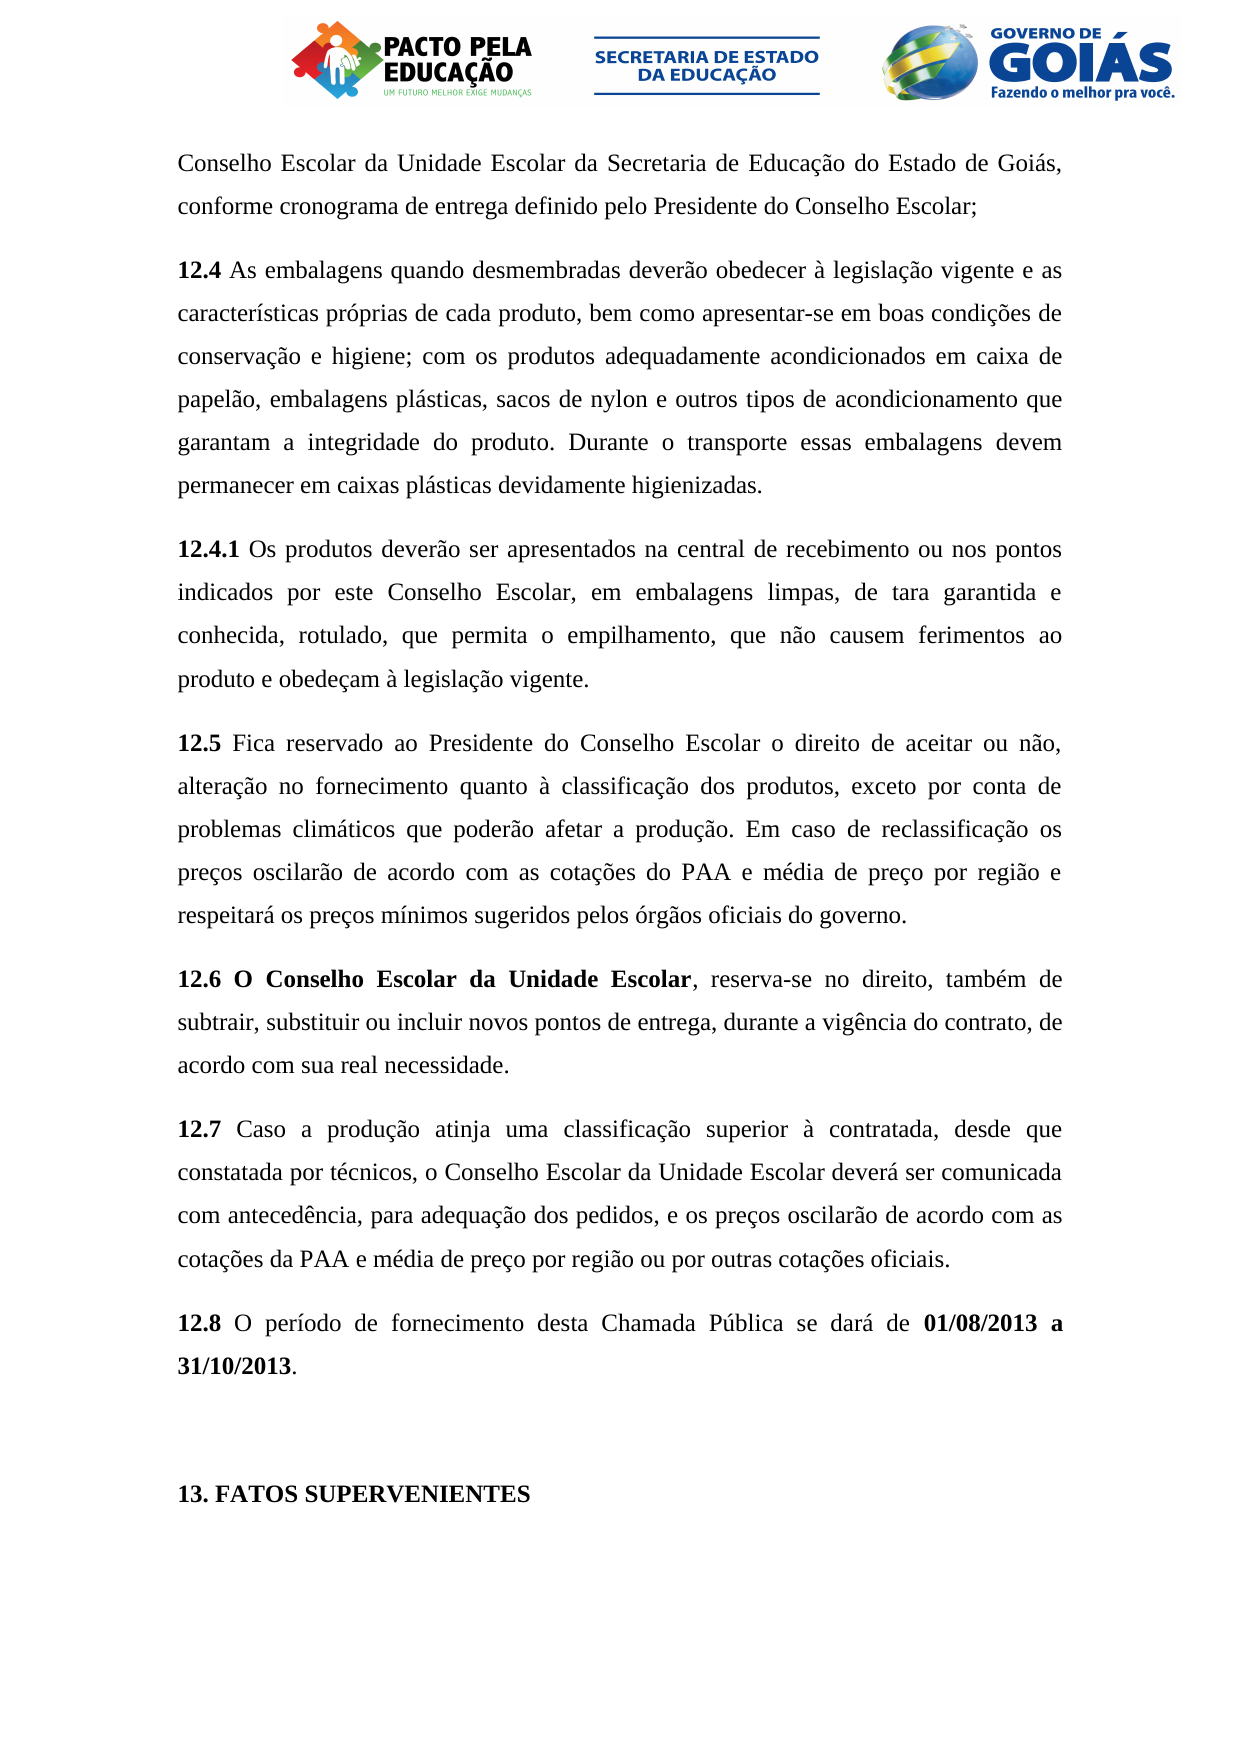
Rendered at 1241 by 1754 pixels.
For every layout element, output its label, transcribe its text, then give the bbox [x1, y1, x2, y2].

text 12.8 O período de fornecimento desta Chamada Pública se dará de 01/08/2013 a 31/10/2013. [177, 1308, 1063, 1379]
text 12.4.1 Os produtos deverão ser apresentados na central de recebimento ou nos pontos indicados por este Conselho Escolar, em embalagens limpas, de tara garantida e conhecida, rotulado, que permita o empilhamento, que não causem ferimentos ao produto e obedeçam à legislação vigente. [177, 534, 1063, 692]
text 13. FATOS SUPERVENIENTES [177, 1479, 1063, 1507]
text 12.6 O Conselho Escolar da Unidade Escolar, reserva-se no direito, também de subtrair, substituir ou incluir novos pontos de entrega, durante a vigência do contrato, de acordo com sua real necessidade. [177, 964, 1063, 1079]
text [177, 148, 1063, 219]
text 12.5 Fica reservado ao Presidente do Conselho Escolar o direito de aceitar ou não, alteração no fornecimento quanto à classificação dos produtos, exceto por conta de problemas climáticos que poderão afetar a produção. Em caso de reclassificação os preços oscilarão de acordo com as cotações do PAA e média de preço por região e respeitará os preços mínimos sugeridos pelos órgãos oficiais do governo. [177, 728, 1063, 929]
picture [282, 17, 1182, 108]
text 12.7 Caso a produção atinja uma classificação superior à contratada, desde que constatada por técnicos, o Conselho Escolar da Unidade Escolar deverá ser comunicada com antecedência, para adequação dos pedidos, e os preços oscilarão de acordo com as cotações da PAA e média de preço por região ou por outras cotações oficiais. [177, 1114, 1063, 1272]
text 12.4 As embalagens quando desmembradas deverão obedecer à legislação vigente e as características próprias de cada produto, bem como apresentar-se em boas condições de conservação e higiene; com os produtos adequadamente acondicionados em caixa de papelão, embalagens plásticas, sacos de nylon e outros tipos de acondicionamento que garantam a integridade do produto. Durante o transporte essas embalagens devem permanecer em caixas plásticas devidamente higienizadas. [177, 255, 1063, 499]
